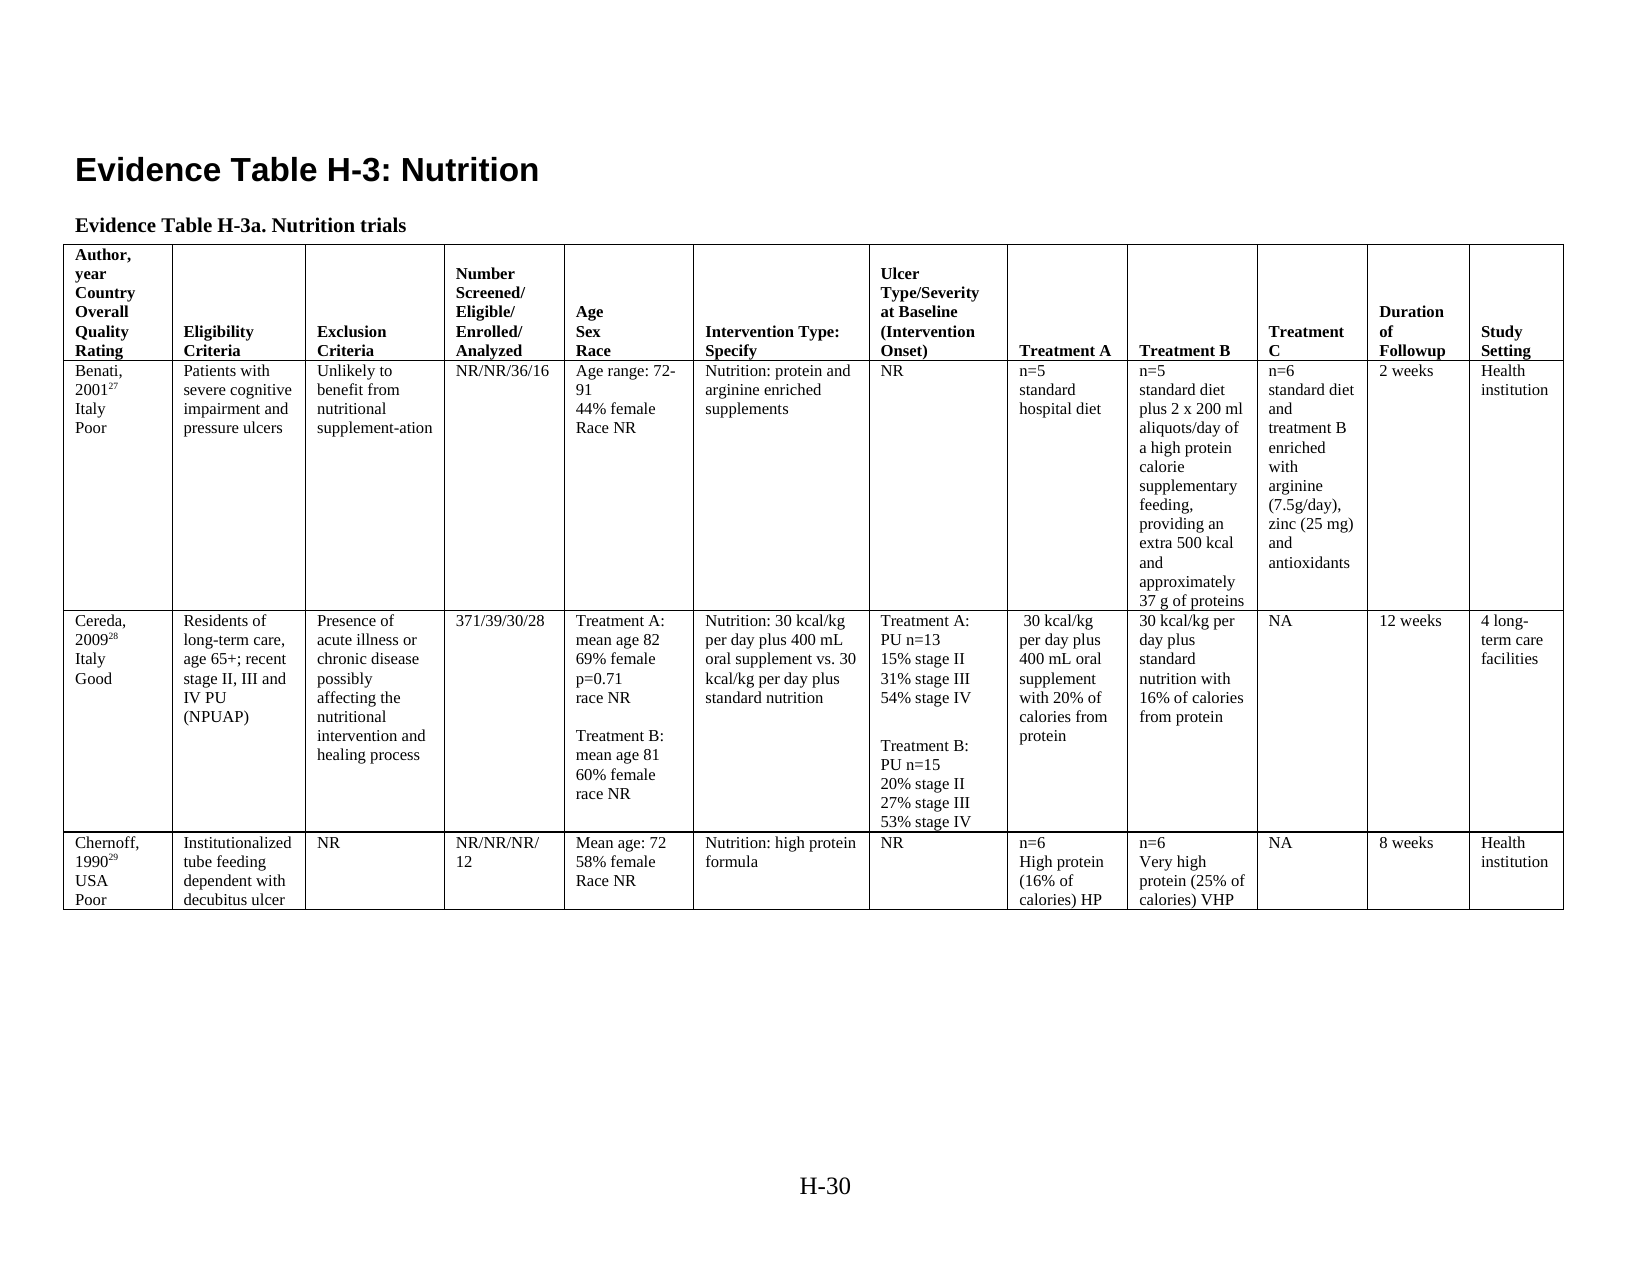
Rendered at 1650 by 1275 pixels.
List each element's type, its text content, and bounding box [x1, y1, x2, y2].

table_cell n=6 Very high protein (25% of calories) VHP [1128, 833, 1257, 909]
table_cell Nutrition: high protein formula [694, 833, 869, 909]
table_header Treatment C [1258, 245, 1367, 360]
table_header Treatment B [1128, 245, 1257, 360]
table_cell 2 weeks [1368, 361, 1469, 610]
table_header Study Setting [1470, 245, 1563, 360]
table_header Eligibility Criteria [173, 245, 305, 360]
table_cell Health institution [1470, 361, 1563, 610]
table_cell n=5 standard diet plus 2 x 200 ml aliquots/day of a high protein calorie supplementary feeding, providing an extra 500 kcal and approximately 37 g of proteins [1128, 361, 1257, 610]
table_cell Unlikely to benefit from nutritional supplement-ation [306, 361, 444, 610]
table_cell Cereda, 200928 Italy Good [64, 611, 172, 831]
table_cell Nutrition: 30 kcal/kg per day plus 400 mL oral supplement vs. 30 kcal/kg per day plus standard nutrition [694, 611, 869, 831]
table_cell NR/NR/NR/12 [445, 833, 564, 909]
table_cell Nutrition: protein and arginine enriched supplements [694, 361, 869, 610]
table_cell Patients with severe cognitive impairment and pressure ulcers [173, 361, 305, 610]
table_cell Health institution [1470, 833, 1563, 909]
subtitle Evidence Table H-3a. Nutrition trials [75, 213, 1575, 237]
table_cell Treatment A: mean age 82 69% female p=0.71 race NR Treatment B: mean age 81 60% female race NR [565, 611, 693, 831]
table_header Intervention Type: Specify [694, 245, 869, 360]
table_cell Treatment A: PU n=13 15% stage II 31% stage III 54% stage IV Treatment B: PU n=15 20% stage II 27% stage III 53% stage IV [870, 611, 1007, 831]
table_cell n=6 standard diet and treatment B enriched with arginine (7.5g/day), zinc (25 mg) and antioxidants [1258, 361, 1367, 610]
table_cell n=5 standard hospital diet [1008, 361, 1127, 610]
table_cell NR [870, 833, 1007, 909]
table_header Duration of Followup [1368, 245, 1469, 360]
table_header Treatment A [1008, 245, 1127, 360]
table_cell Benati, 200127 Italy Poor [64, 361, 172, 610]
table_header Age Sex Race [565, 245, 693, 360]
table_cell Presence of acute illness or chronic disease possibly affecting the nutritional intervention and healing process [306, 611, 444, 831]
table_header Number Screened/ Eligible/ Enrolled/ Analyzed [445, 245, 564, 360]
table_cell 371/39/30/28 [445, 611, 564, 831]
table_cell n=6 High protein (16% of calories) HP [1008, 833, 1127, 909]
table_cell NR/NR/36/16 [445, 361, 564, 610]
table_cell Age range: 72-91 44% female Race NR [565, 361, 693, 610]
table_cell 30 kcal/kg per day plus 400 mL oral supplement with 20% of calories from protein [1008, 611, 1127, 831]
table_cell Residents of long-term care, age 65+; recent stage II, III and IV PU (NPUAP) [173, 611, 305, 831]
table_header Exclusion Criteria [306, 245, 444, 360]
table_cell Mean age: 72 58% female Race NR [565, 833, 693, 909]
table_cell Institutionalized tube feeding dependent with decubitus ulcer [173, 833, 305, 909]
table_cell NA [1258, 833, 1367, 909]
table_cell NA [1258, 611, 1367, 831]
table_cell 4 long-term care facilities [1470, 611, 1563, 831]
table_cell 8 weeks [1368, 833, 1469, 909]
table_header Ulcer Type/Severity at Baseline (Intervention Onset) [870, 245, 1007, 360]
table_cell 12 weeks [1368, 611, 1469, 831]
table_cell NR [306, 833, 444, 909]
subtitle Evidence Table H-3: Nutrition [75, 150, 1575, 188]
table_cell 30 kcal/kg per day plus standard nutrition with 16% of calories from protein [1128, 611, 1257, 831]
table_cell NR [870, 361, 1007, 610]
